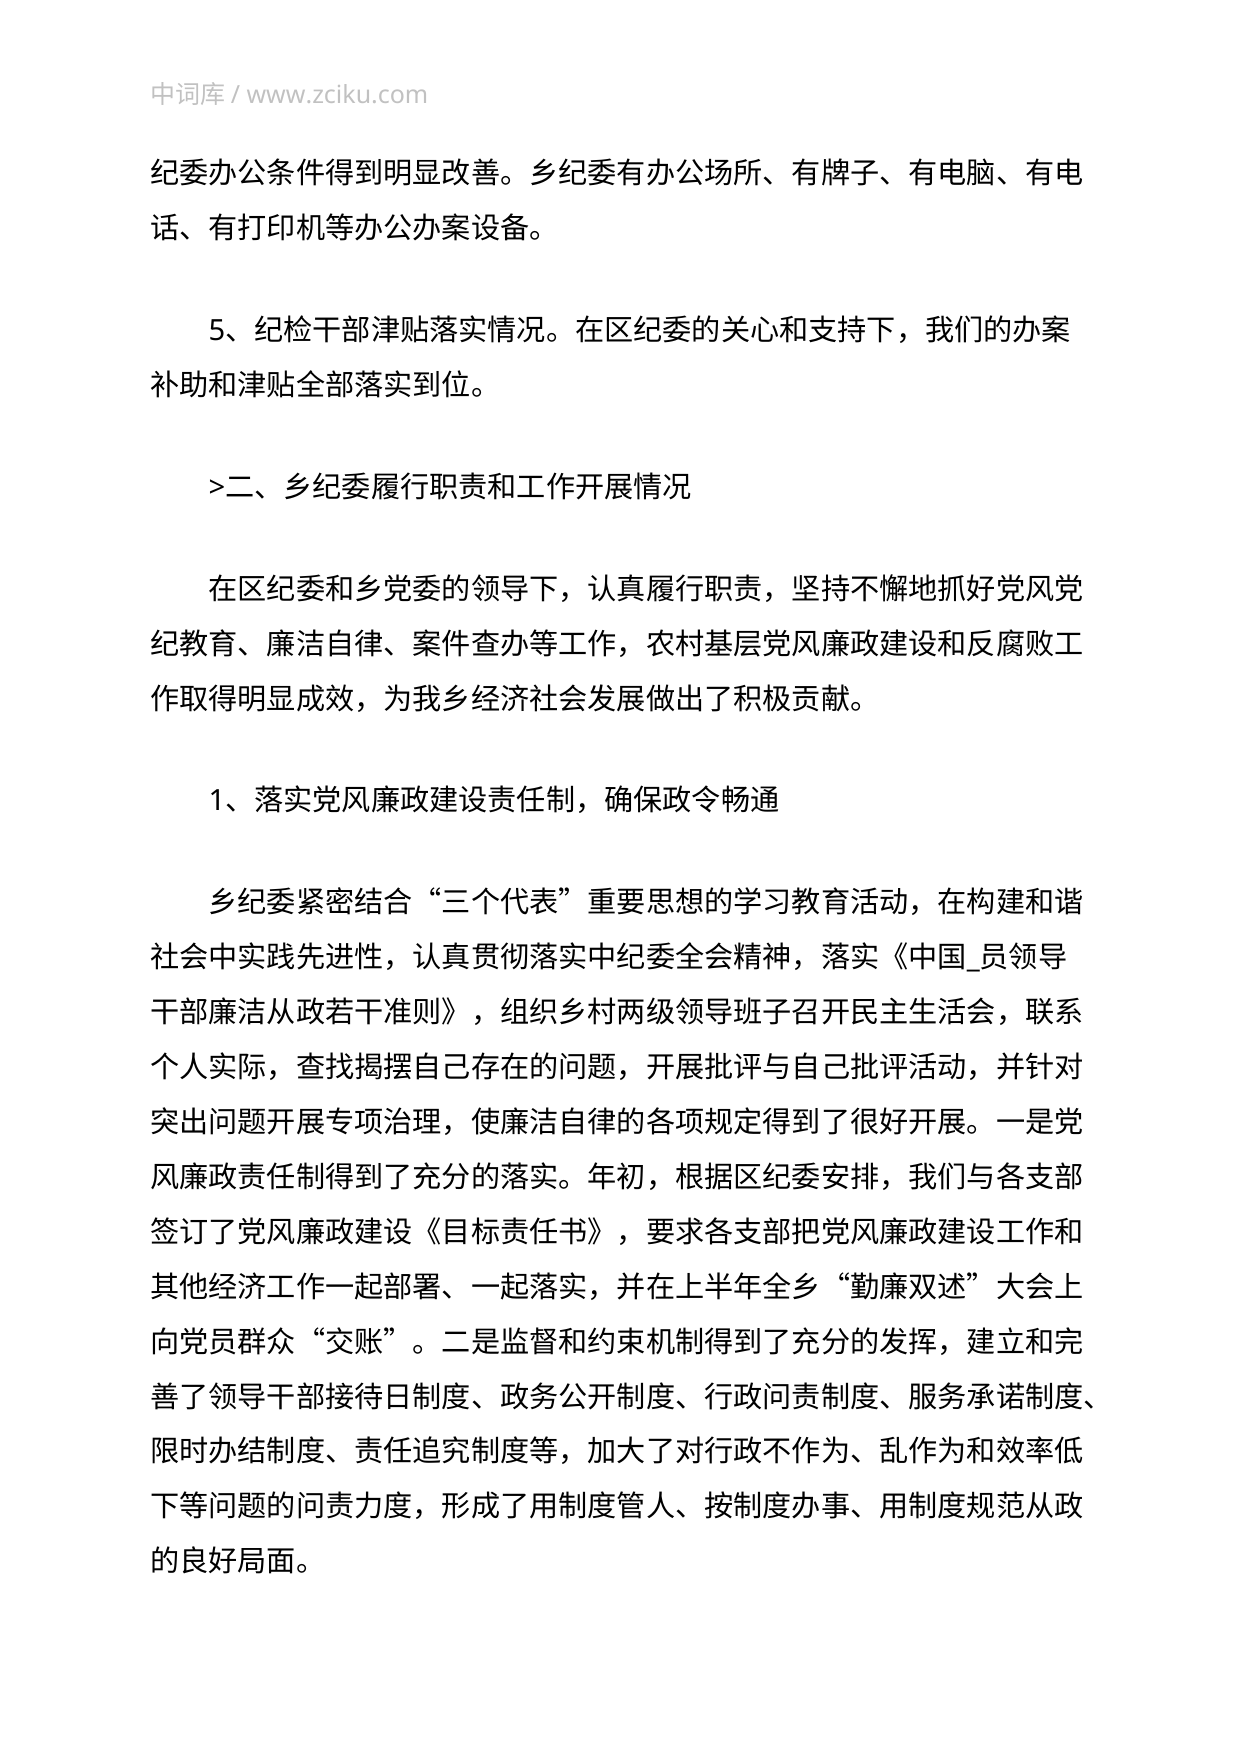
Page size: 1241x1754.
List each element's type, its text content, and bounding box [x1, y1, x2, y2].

text >二、乡纪委履行职责和工作开展情况 [150, 463, 1090, 506]
text 1、落实党风廉政建设责任制，确保政令畅通 [150, 777, 1090, 819]
text 5、纪检干部津贴落实情况。在区纪委的关心和支持下，我们的办案补助和津贴全部落实到位。 [150, 307, 1090, 404]
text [150, 150, 1090, 247]
text 在区纪委和乡党委的领导下，认真履行职责，坚持不懈地抓好党风党纪教育、廉洁自律、案件查办等工作，农村基层党风廉政建设和反腐败工作取得明显成效，为我乡经济社会发展做出了积极贡献。 [150, 565, 1090, 717]
text 乡纪委紧密结合“三个代表”重要思想的学习教育活动，在构建和谐社会中实践先进性，认真贯彻落实中纪委全会精神，落实《中国_员领导干部廉洁从政若干准则》，组织乡村两级领导班子召开民主生活会，联系个人实际，查找揭摆自己存在的问题，开展批评与自己批评活动，并针对突出问题开展专项治理，使廉洁自律的各项规定得到了很好开展。一是党风廉政责任制得到了充分的落实。年初，根据区纪委安排，我们与各支部签订了党风廉政建设《目标责任书》，要求各支部把党风廉政建设工作和其他经济工作一起部署、一起落实，并在上半年全乡“勤廉双述”大会上向党员群众“交账”。二是监督和约束机制得到了充分的发挥，建立和完善了领导干部接待日制度、政务公开制度、行政问责制度、服务承诺制度、限时办结制度、责任追究制度等，加大了对行政不作为、乱作为和效率低下等问题的问责力度，形成了用制度管人、按制度办事、用制度规范从政的良好局面。 [150, 879, 1090, 1580]
